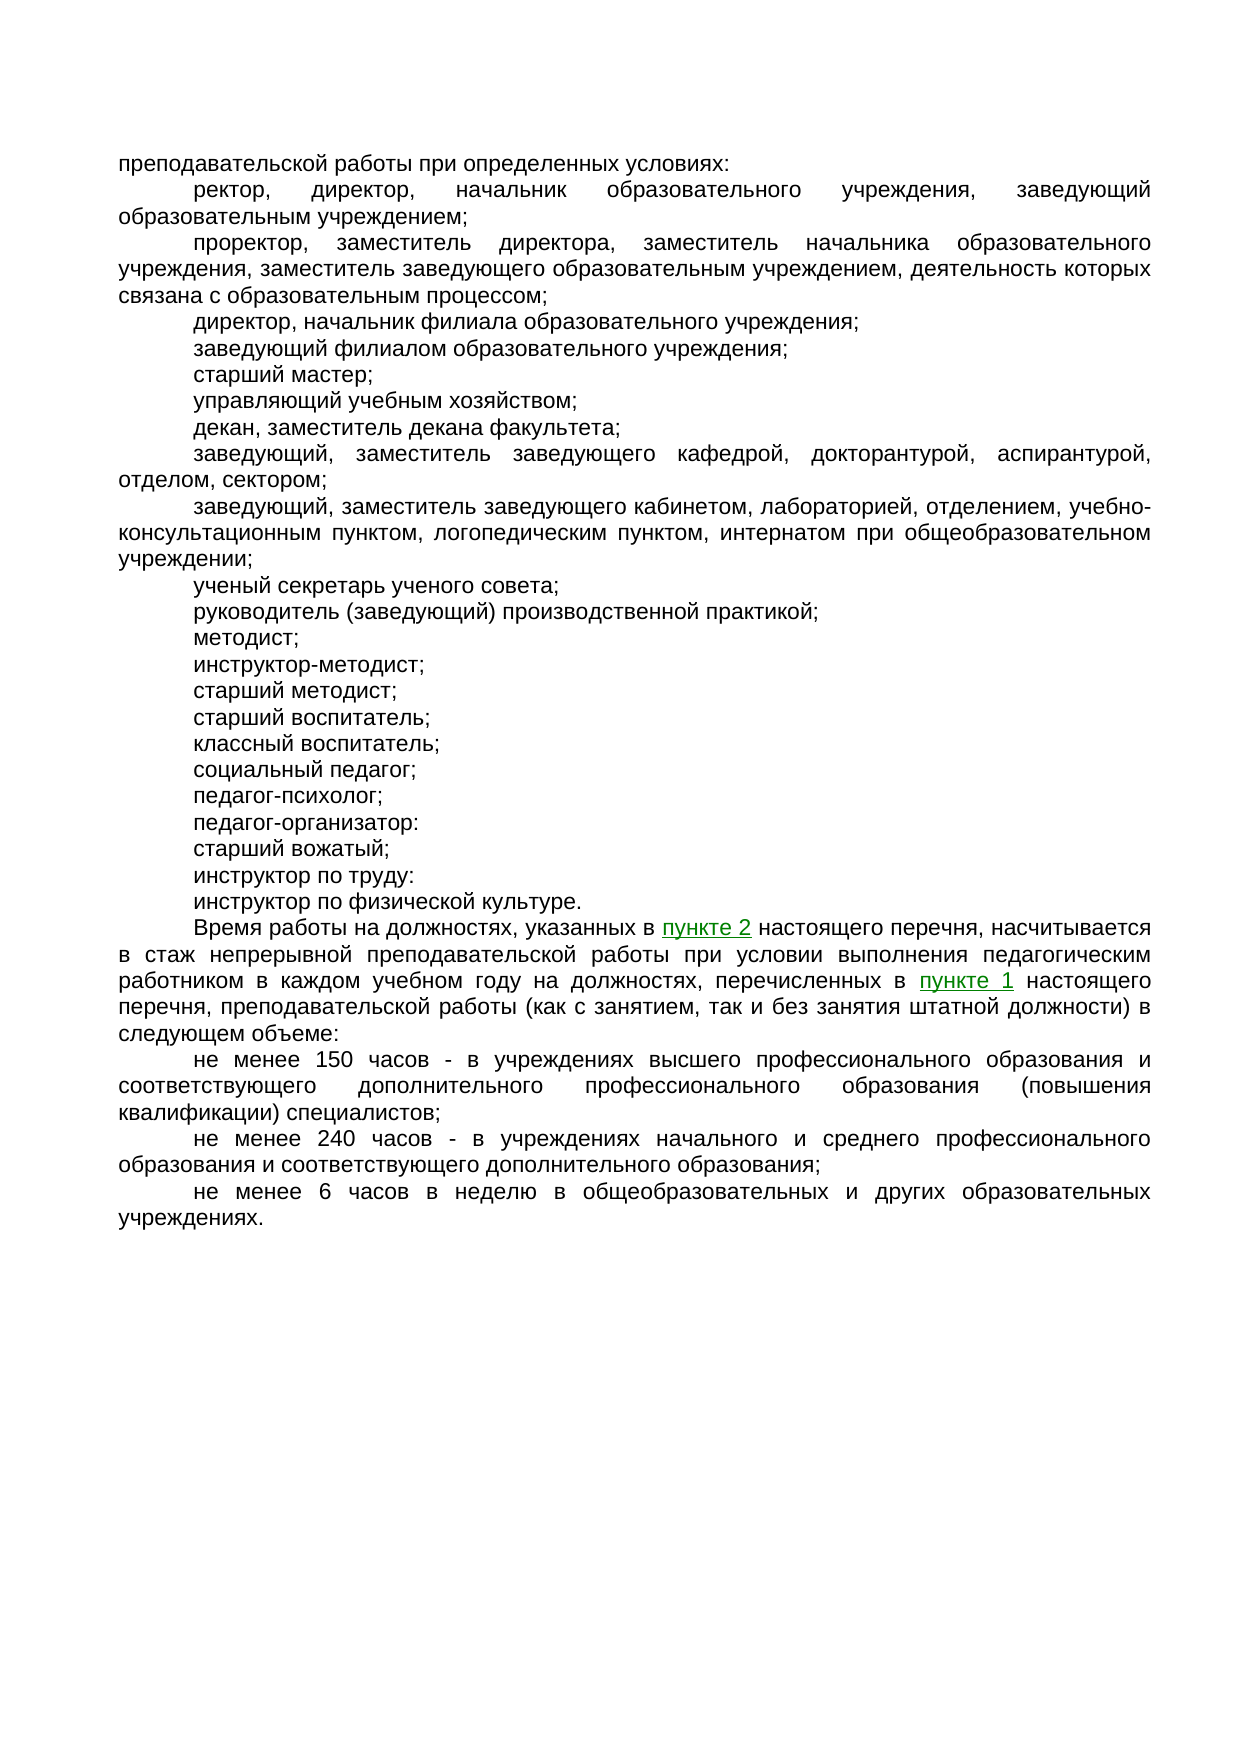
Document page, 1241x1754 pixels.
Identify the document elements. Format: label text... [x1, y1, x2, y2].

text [118, 150, 1152, 176]
text заведующий, заместитель заведующего кабинетом, лабораторией, отделением, учебно-консультационным пунктом, логопедическим пунктом, интернатом при общеобразовательном учреждении; [118, 493, 1152, 572]
text не менее 150 часов - в учреждениях высшего профессионального образования и соответствующего дополнительного профессионального образования (повышения квалификации) специалистов; [118, 1046, 1152, 1125]
text старший воспитатель; [118, 703, 1152, 730]
text классный воспитатель; [118, 730, 1152, 756]
text декан, заместитель декана факультета; [118, 413, 1152, 440]
text старший методист; [118, 677, 1152, 703]
text заведующий филиалом образовательного учреждения; [118, 334, 1152, 361]
text педагог-организатор: [118, 809, 1152, 835]
text ректор, директор, начальник образовательного учреждения, заведующий образовательным учреждением; [118, 176, 1152, 229]
text социальный педагог; [118, 756, 1152, 782]
text заведующий, заместитель заведующего кафедрой, докторантурой, аспирантурой, отделом, сектором; [118, 440, 1152, 493]
text инструктор-методист; [118, 651, 1152, 677]
text директор, начальник филиала образовательного учреждения; [118, 308, 1152, 334]
text инструктор по труду: [118, 862, 1152, 888]
text руководитель (заведующий) производственной практикой; [118, 598, 1152, 624]
text Время работы на должностях, указанных в пункте 2 настоящего перечня, насчитывается в стаж непрерывной преподавательской работы при условии выполнения педагогическим работником в каждом учебном году на должностях, перечисленных в пункте 1 настоящего перечня, преподавательской работы (как с занятием, так и без занятия штатной должности) в следующем объеме: [118, 914, 1152, 1046]
text старший вожатый; [118, 835, 1152, 862]
text проректор, заместитель директора, заместитель начальника образовательного учреждения, заместитель заведующего образовательным учреждением, деятельность которых связана с образовательным процессом; [118, 229, 1152, 308]
text ученый секретарь ученого совета; [118, 572, 1152, 598]
text инструктор по физической культуре. [118, 888, 1152, 914]
text не менее 6 часов в неделю в общеобразовательных и других образовательных учреждениях. [118, 1178, 1152, 1231]
text не менее 240 часов - в учреждениях начального и среднего профессионального образования и соответствующего дополнительного образования; [118, 1125, 1152, 1178]
text старший мастер; [118, 361, 1152, 387]
text методист; [118, 624, 1152, 651]
text педагог-психолог; [118, 782, 1152, 809]
text управляющий учебным хозяйством; [118, 387, 1152, 413]
